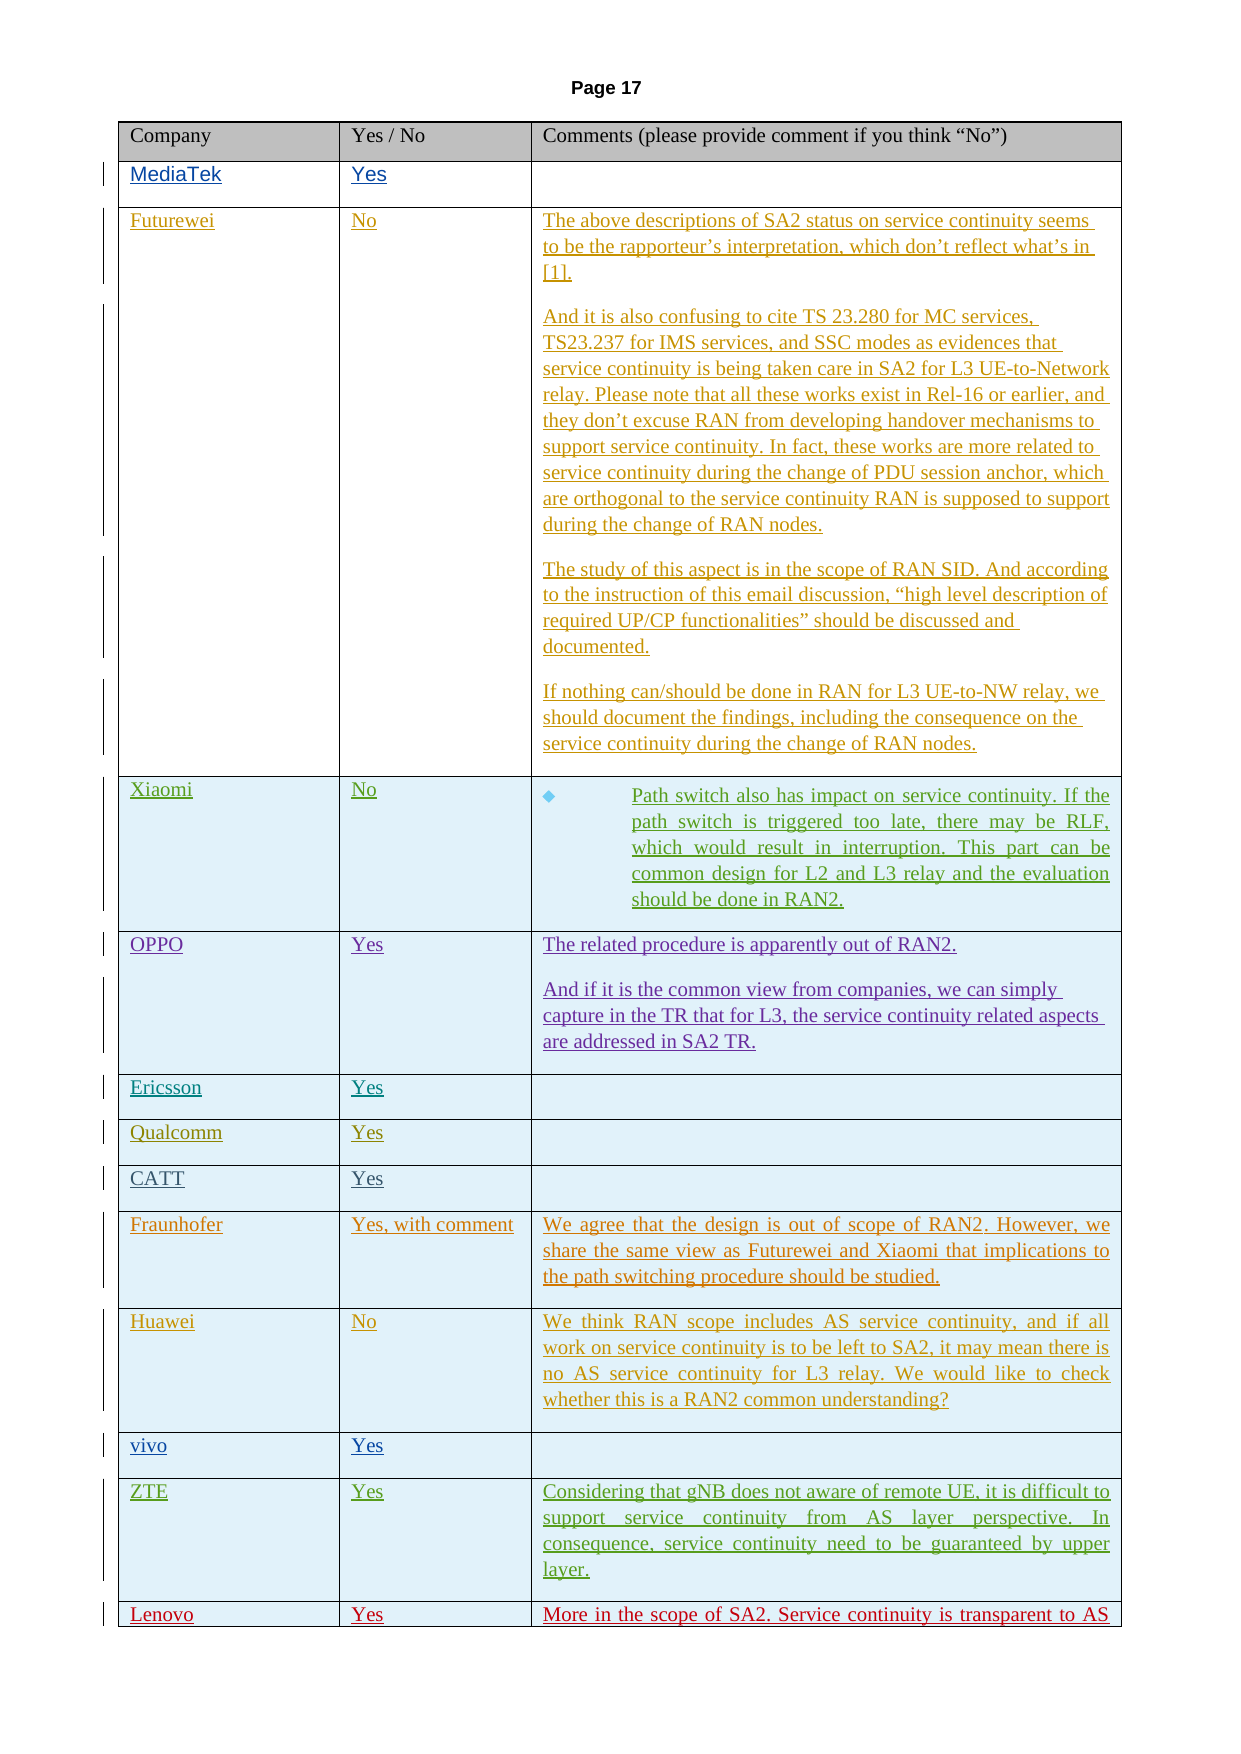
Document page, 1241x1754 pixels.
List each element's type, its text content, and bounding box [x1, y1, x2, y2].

table_header Yes / No [340, 123, 531, 161]
table_header Company [119, 123, 339, 161]
table_cell [340, 208, 531, 776]
table_cell [119, 208, 339, 776]
table_cell [532, 162, 1121, 207]
table_cell [340, 162, 531, 207]
table_cell [119, 162, 339, 207]
table_header Comments (please provide comment if you think “No”) [532, 123, 1121, 161]
table_cell [532, 208, 1121, 776]
